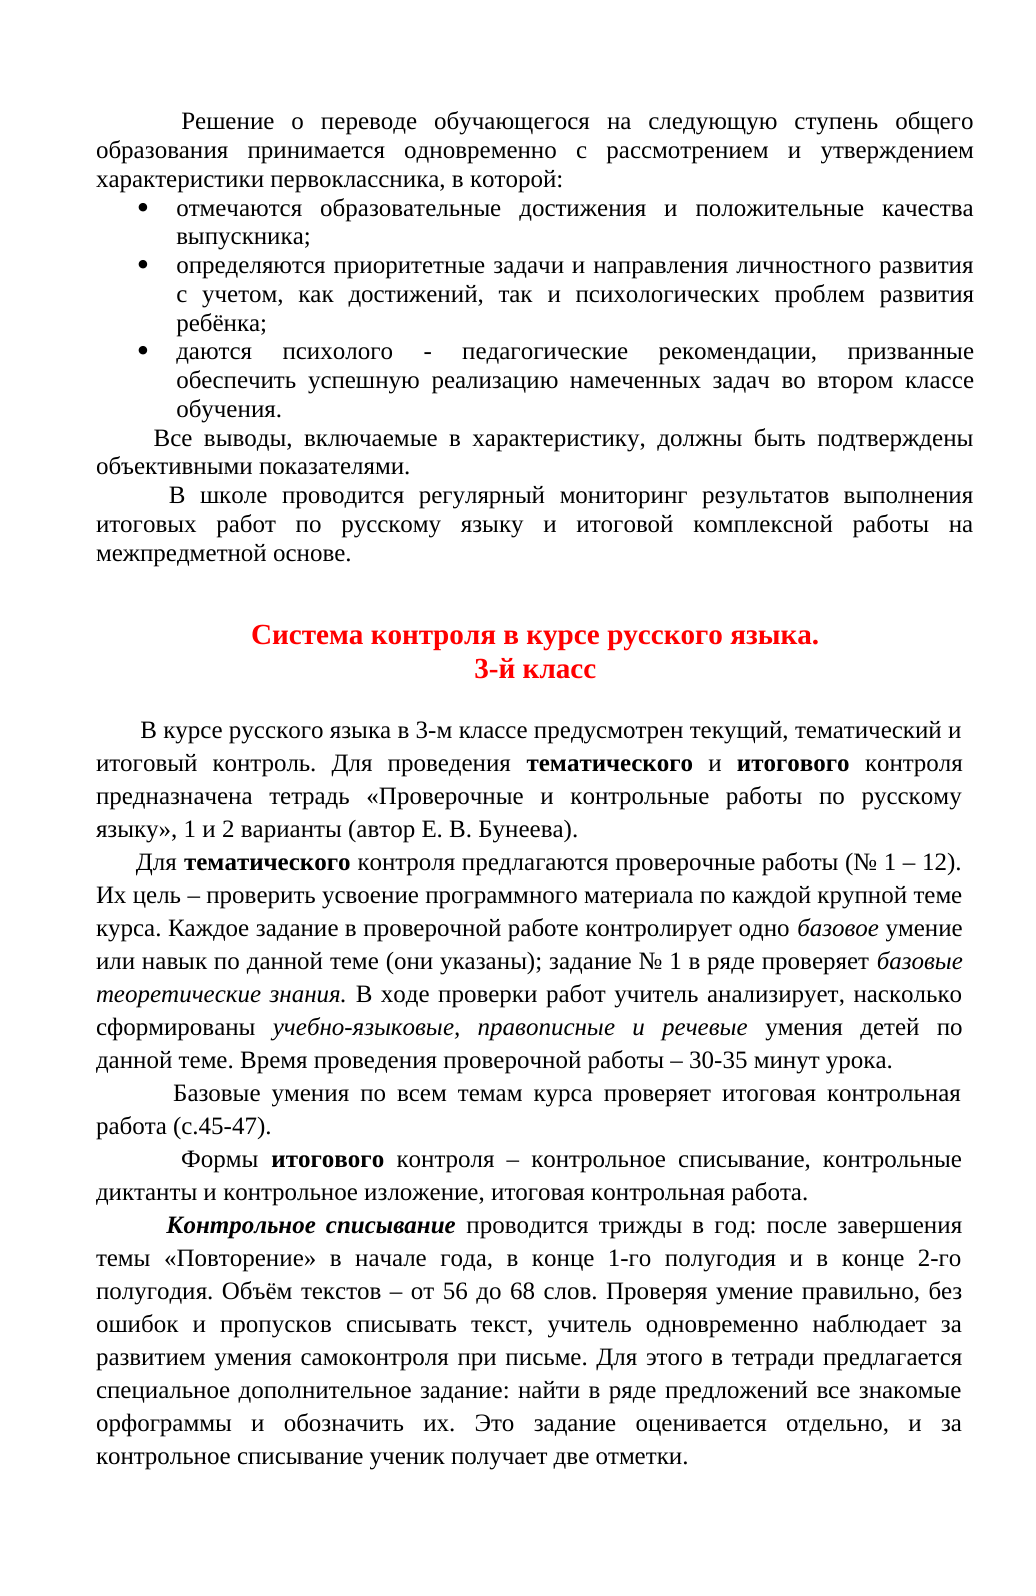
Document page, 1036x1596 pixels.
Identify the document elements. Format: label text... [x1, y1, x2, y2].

text 3-й класс [96, 651, 974, 684]
list определяются приоритетные задачи и направления личностного развития с учетом, как достижений, так и психологических проблем развития ребёнка; [138, 250, 974, 336]
list отмечаются образовательные достижения и положительные качества выпускника; [138, 193, 974, 250]
text Система контроля в курсе русского языка. [96, 617, 974, 651]
list даются психолого - педагогические рекомендации, призванные обеспечить успешную реализацию намеченных задач во втором классе обучения. [138, 336, 974, 423]
text Для тематического контроля предлагаются проверочные работы (№ 1 – 12). Их цель – проверить усвоение программного материала по каждой крупной теме курса. Каждое задание в проверочной работе контролирует одно базовое умение или навык по данной теме (они указаны); задание № 1 в ряде проверяет базовые теоретические знания. В ходе проверки работ учитель анализирует, насколько сформированы учебно-языковые, правописные и речевые умения детей по данной теме. Время проведения проверочной работы – 30-35 минут урока. [96, 847, 963, 1074]
text Формы итогового контроля – контрольное списывание, контрольные диктанты и контрольное изложение, итоговая контрольная работа. [96, 1144, 963, 1206]
text В школе проводится регулярный мониторинг результатов выполнения итоговых работ по русскому языку и итоговой комплексной работы на межпредметной основе. [96, 480, 974, 566]
text Все выводы, включаемые в характеристику, должны быть подтверждены объективными показателями. [96, 423, 974, 480]
text Контрольное списывание проводится трижды в год: после завершения темы «Повторение» в начале года, в конце 1-го полугодия и в конце 2-го полугодия. Объём текстов – от 56 до 68 слов. Проверяя умение правильно, без ошибок и пропусков списывать текст, учитель одновременно наблюдает за развитием умения самоконтроля при письме. Для этого в тетради предлагается специальное дополнительное задание: найти в ряде предложений все знакомые орфограммы и обозначить их. Это задание оценивается отдельно, и за контрольное списывание ученик получает две отметки. [96, 1210, 963, 1470]
text Базовые умения по всем темам курса проверяет итоговая контрольная работа (с.45-47). [96, 1078, 963, 1140]
text Решение о переводе обучающегося на следующую ступень общего образования принимается одновременно с рассмотрением и утверждением характеристики первоклассника, в которой: [96, 106, 974, 193]
text В курсе русского языка в 3-м классе предусмотрен текущий, тематический и итоговый контроль. Для проведения тематического и итогового контроля предназначена тетрадь «Проверочные и контрольные работы по русскому языку», 1 и 2 варианты (автор Е. В. Бунеева). [96, 715, 963, 842]
